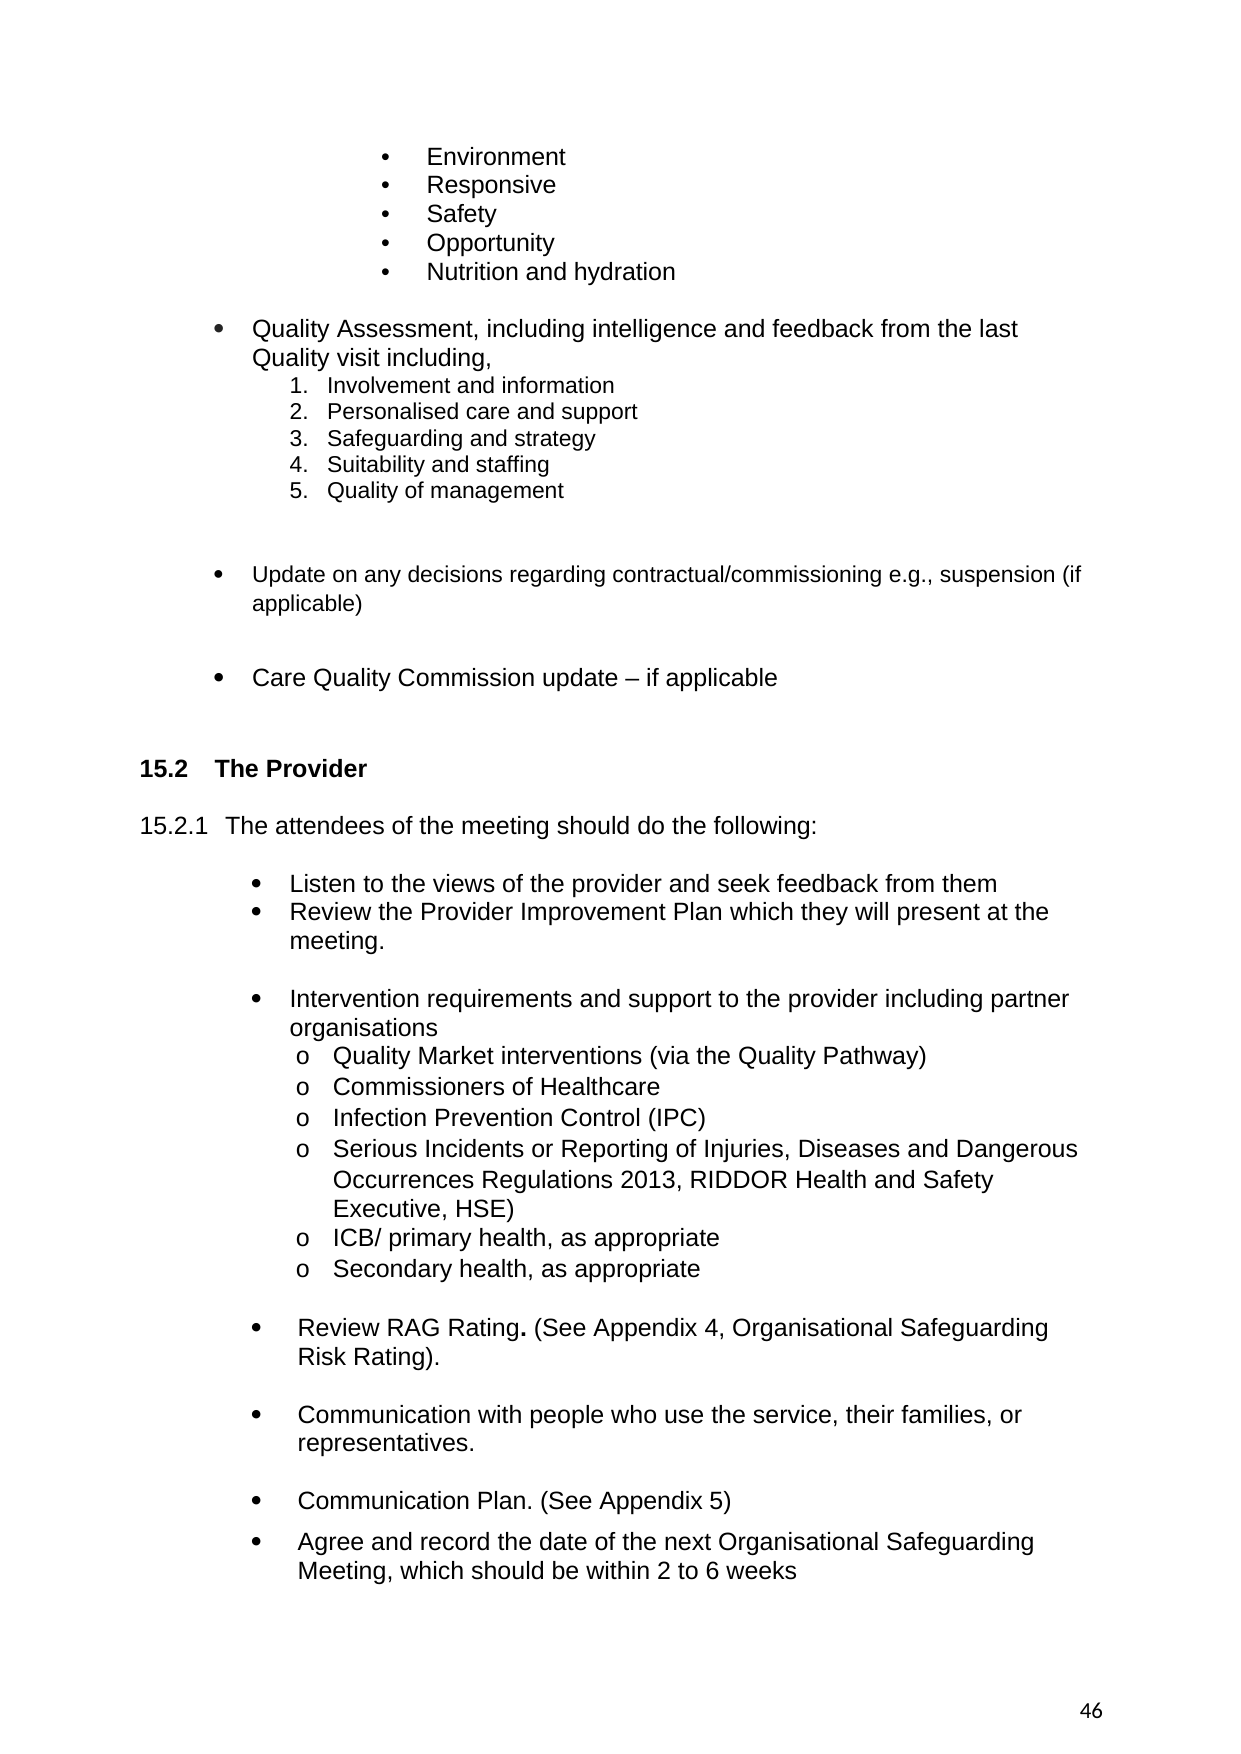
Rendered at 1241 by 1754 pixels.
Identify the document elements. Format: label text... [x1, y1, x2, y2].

list Care Quality Commission update – if applicable [214, 663, 1103, 692]
list Safety [381, 199, 1103, 228]
text 15.2.1 The attendees of the meeting should do the following: [139, 811, 1103, 840]
list Personalised care and support [289, 398, 1103, 424]
list Nutrition and hydration [381, 257, 1103, 286]
list Secondary health, as appropriate [295, 1253, 1103, 1284]
list Intervention requirements and support to the provider including partner organisations [252, 984, 1103, 1041]
list Agree and record the date of the next Organisational Safeguarding Meeting, which should be within 2 to 6 weeks [252, 1527, 1103, 1584]
list Safeguarding and strategy [289, 424, 1103, 451]
list Quality Assessment, including intelligence and feedback from the last Quality visit including, [214, 314, 1103, 372]
list Environment [381, 142, 1103, 171]
list ICB/ primary health, as appropriate [295, 1223, 1103, 1253]
list Responsive [381, 171, 1103, 199]
list Quality of management [289, 477, 1103, 504]
list Infection Prevention Control (IPC) [295, 1103, 1103, 1134]
list Suitability and staffing [289, 451, 1103, 477]
list Review the Provider Improvement Plan which they will present at the meeting. [252, 897, 1103, 955]
list Review RAG Rating. (See Appendix 4, Organisational Safeguarding Risk Rating). [252, 1313, 1103, 1371]
list Commissioners of Healthcare [295, 1072, 1103, 1103]
list Communication with people who use the service, their families, or representatives. [252, 1399, 1103, 1457]
list Update on any decisions regarding contractual/commissioning e.g., suspension (if applicable) [214, 561, 1103, 616]
list Involvement and information [289, 372, 1103, 398]
list Opportunity [381, 228, 1103, 257]
list Communication Plan. (See Appendix 5) [252, 1486, 1103, 1515]
list Listen to the views of the provider and seek feedback from them [252, 868, 1103, 897]
list Serious Incidents or Reporting of Injuries, Diseases and Dangerous Occurrences Regulations 2013, RIDDOR Health and Safety Executive, HSE) [295, 1134, 1103, 1223]
list Quality Market interventions (via the Quality Pathway) [295, 1041, 1103, 1072]
subtitle 15.2 The Provider [139, 753, 1103, 782]
